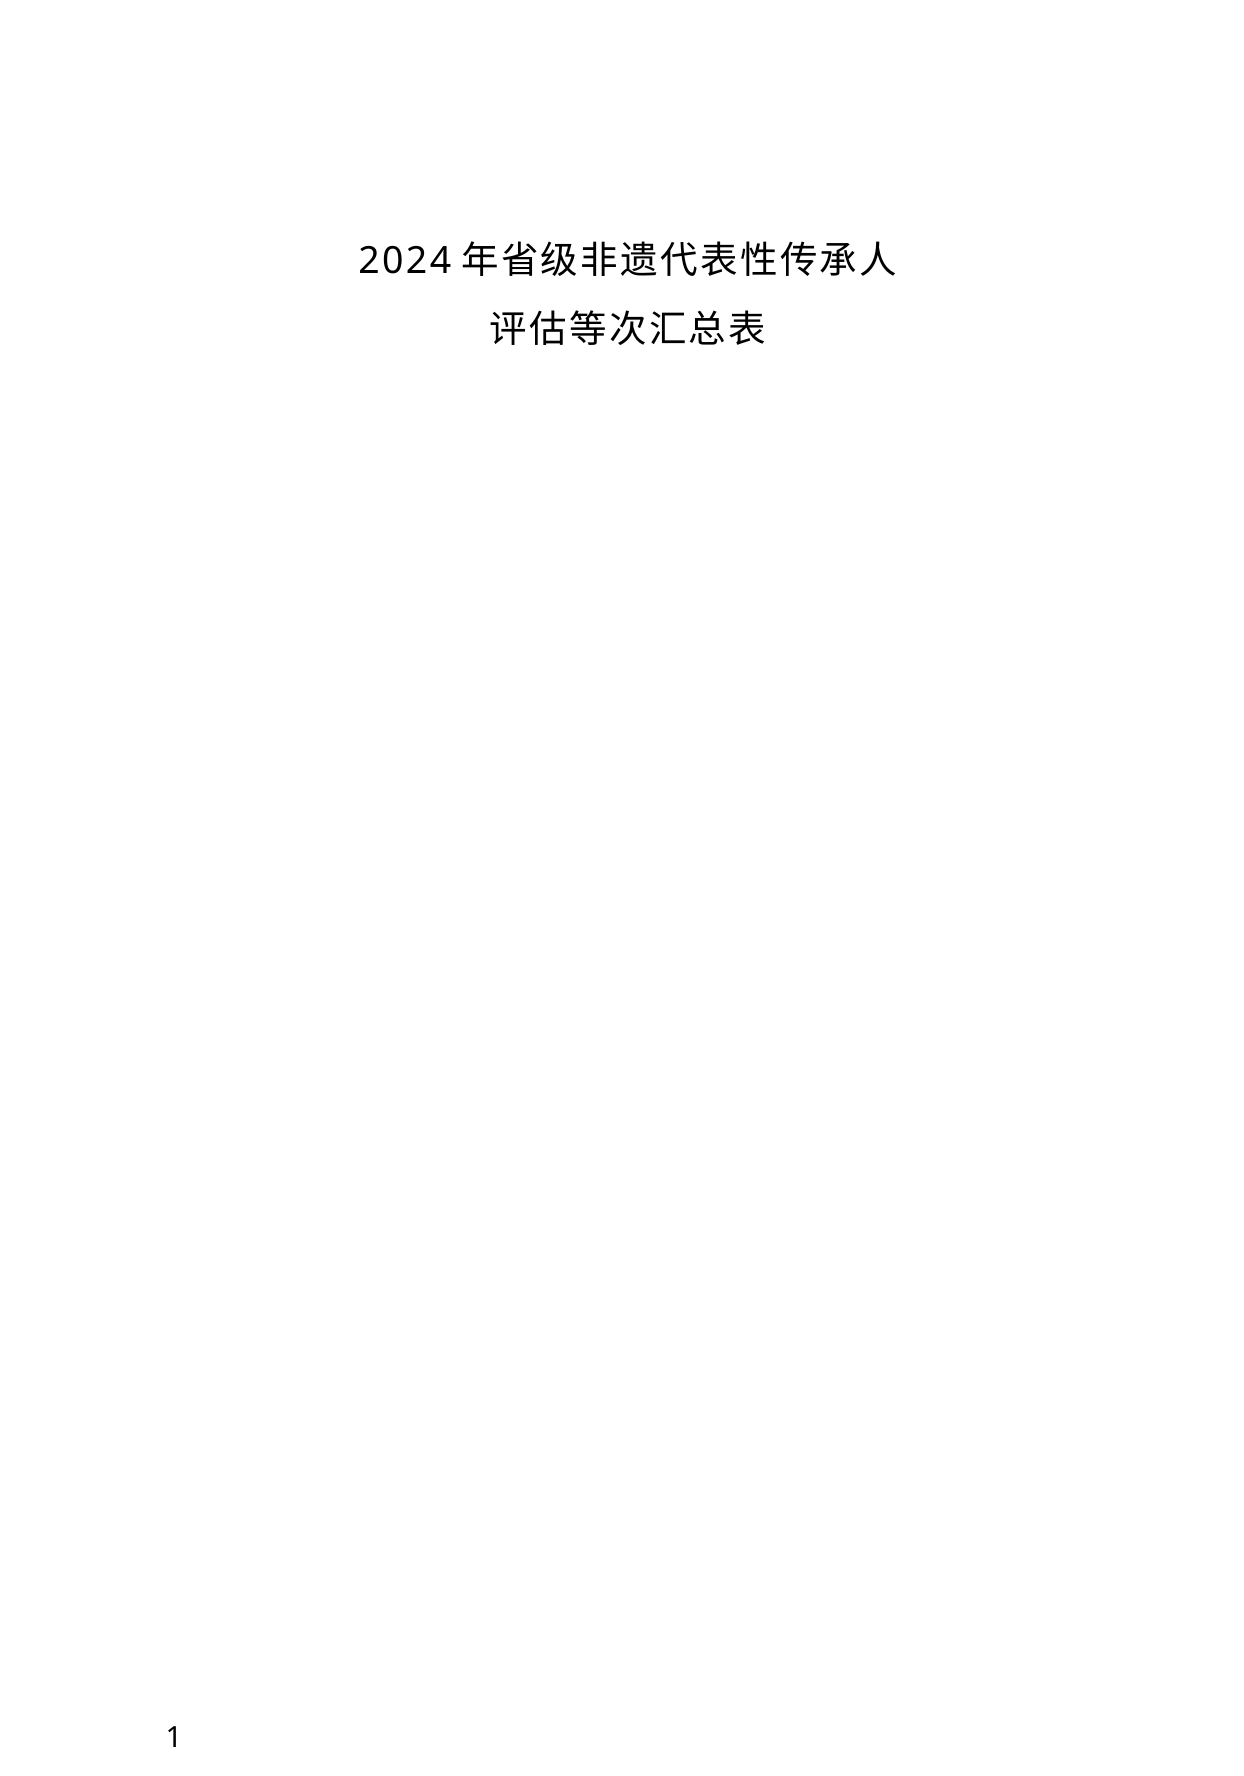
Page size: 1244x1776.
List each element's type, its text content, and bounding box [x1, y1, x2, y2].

text 2024年省级非遗代表性传承人 [165, 218, 1090, 287]
text 评估等次汇总表 [165, 287, 1090, 356]
